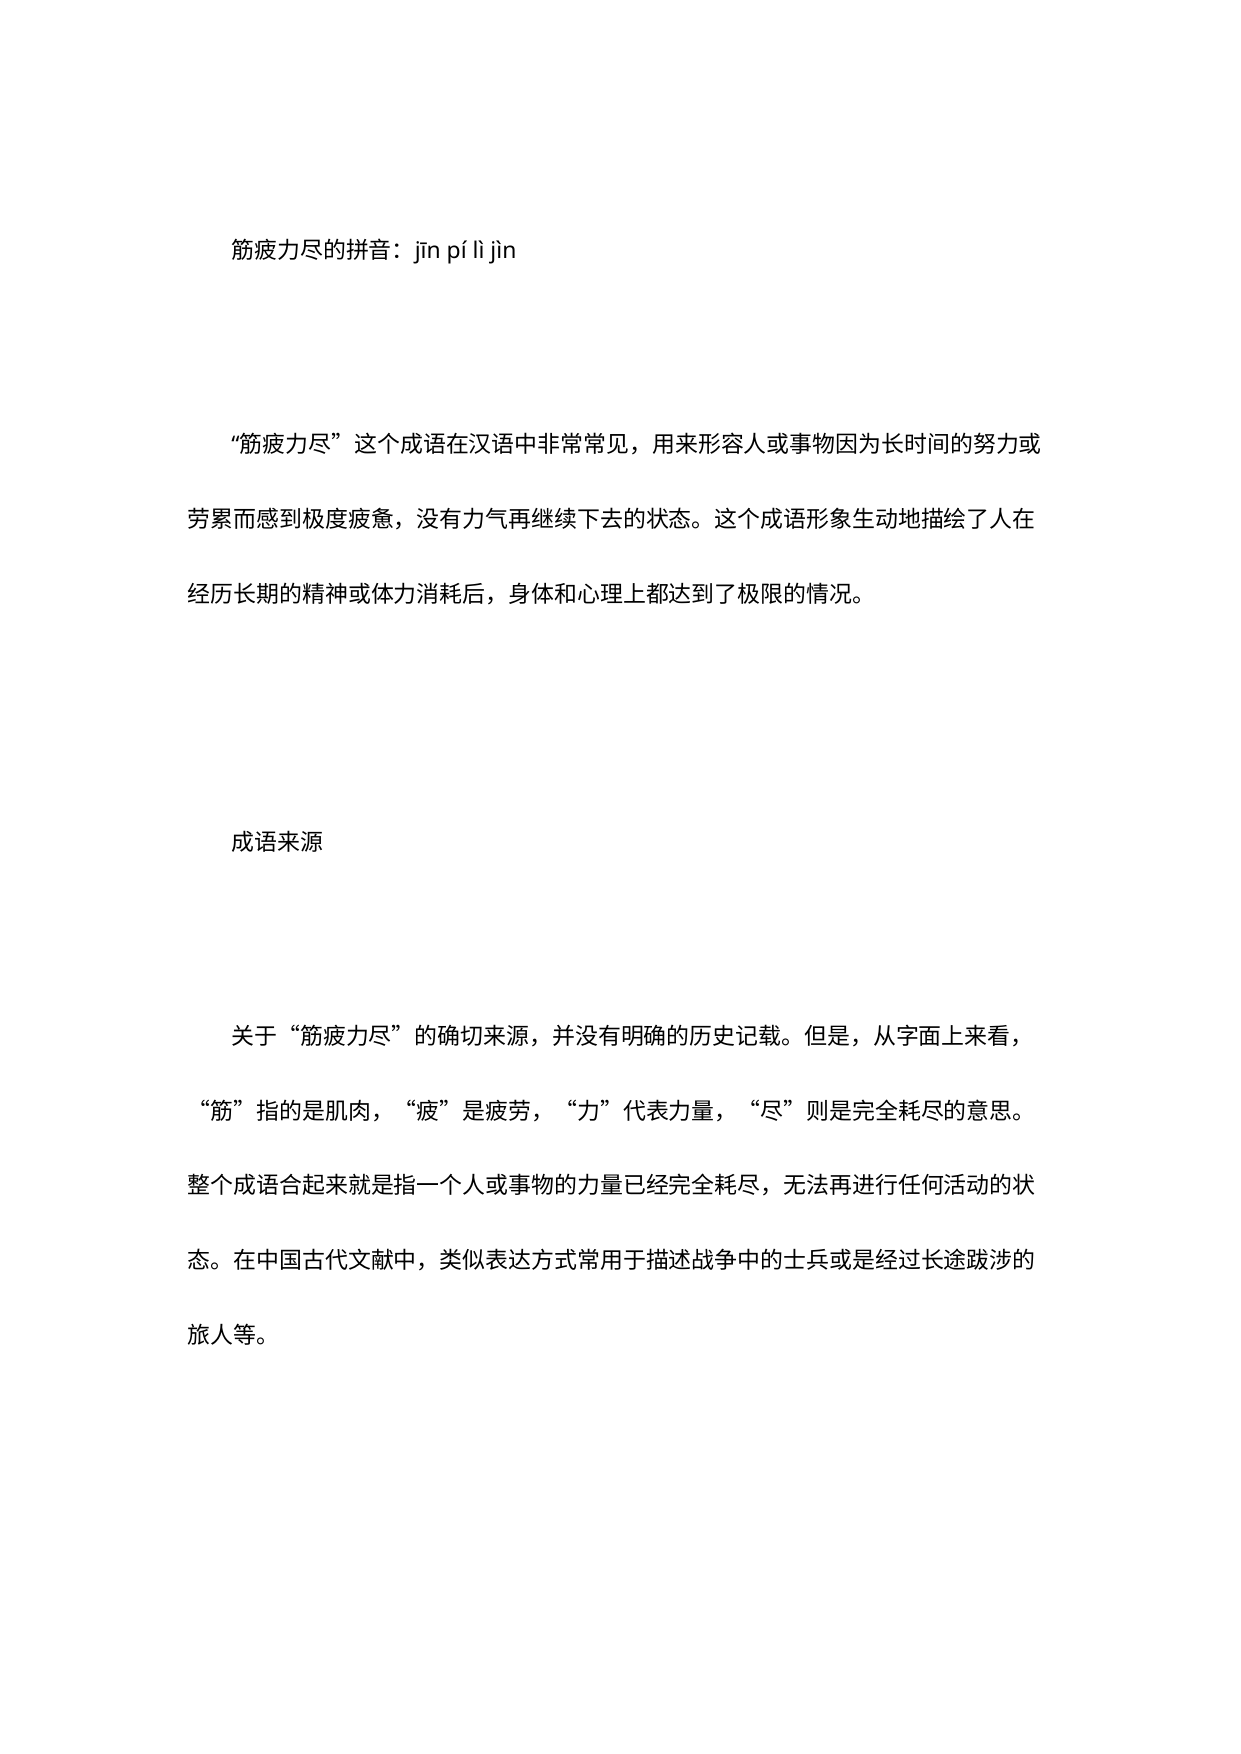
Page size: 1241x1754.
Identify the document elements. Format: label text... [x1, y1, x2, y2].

text “筋疲力尽”这个成语在汉语中非常常见，用来形容人或事物因为长时间的努力或劳累而感到极度疲惫，没有力气再继续下去的状态。这个成语形象生动地描绘了人在经历长期的精神或体力消耗后，身体和心理上都达到了极限的情况。 [187, 410, 1053, 624]
text 筋疲力尽的拼音：jīn pí lì jìn [187, 216, 1053, 281]
text 成语来源 [187, 808, 1053, 873]
text 关于“筋疲力尽”的确切来源，并没有明确的历史记载。但是，从字面上来看，“筋”指的是肌肉，“疲”是疲劳，“力”代表力量，“尽”则是完全耗尽的意思。整个成语合起来就是指一个人或事物的力量已经完全耗尽，无法再进行任何活动的状态。在中国古代文献中，类似表达方式常用于描述战争中的士兵或是经过长途跋涉的旅人等。 [187, 1002, 1053, 1366]
